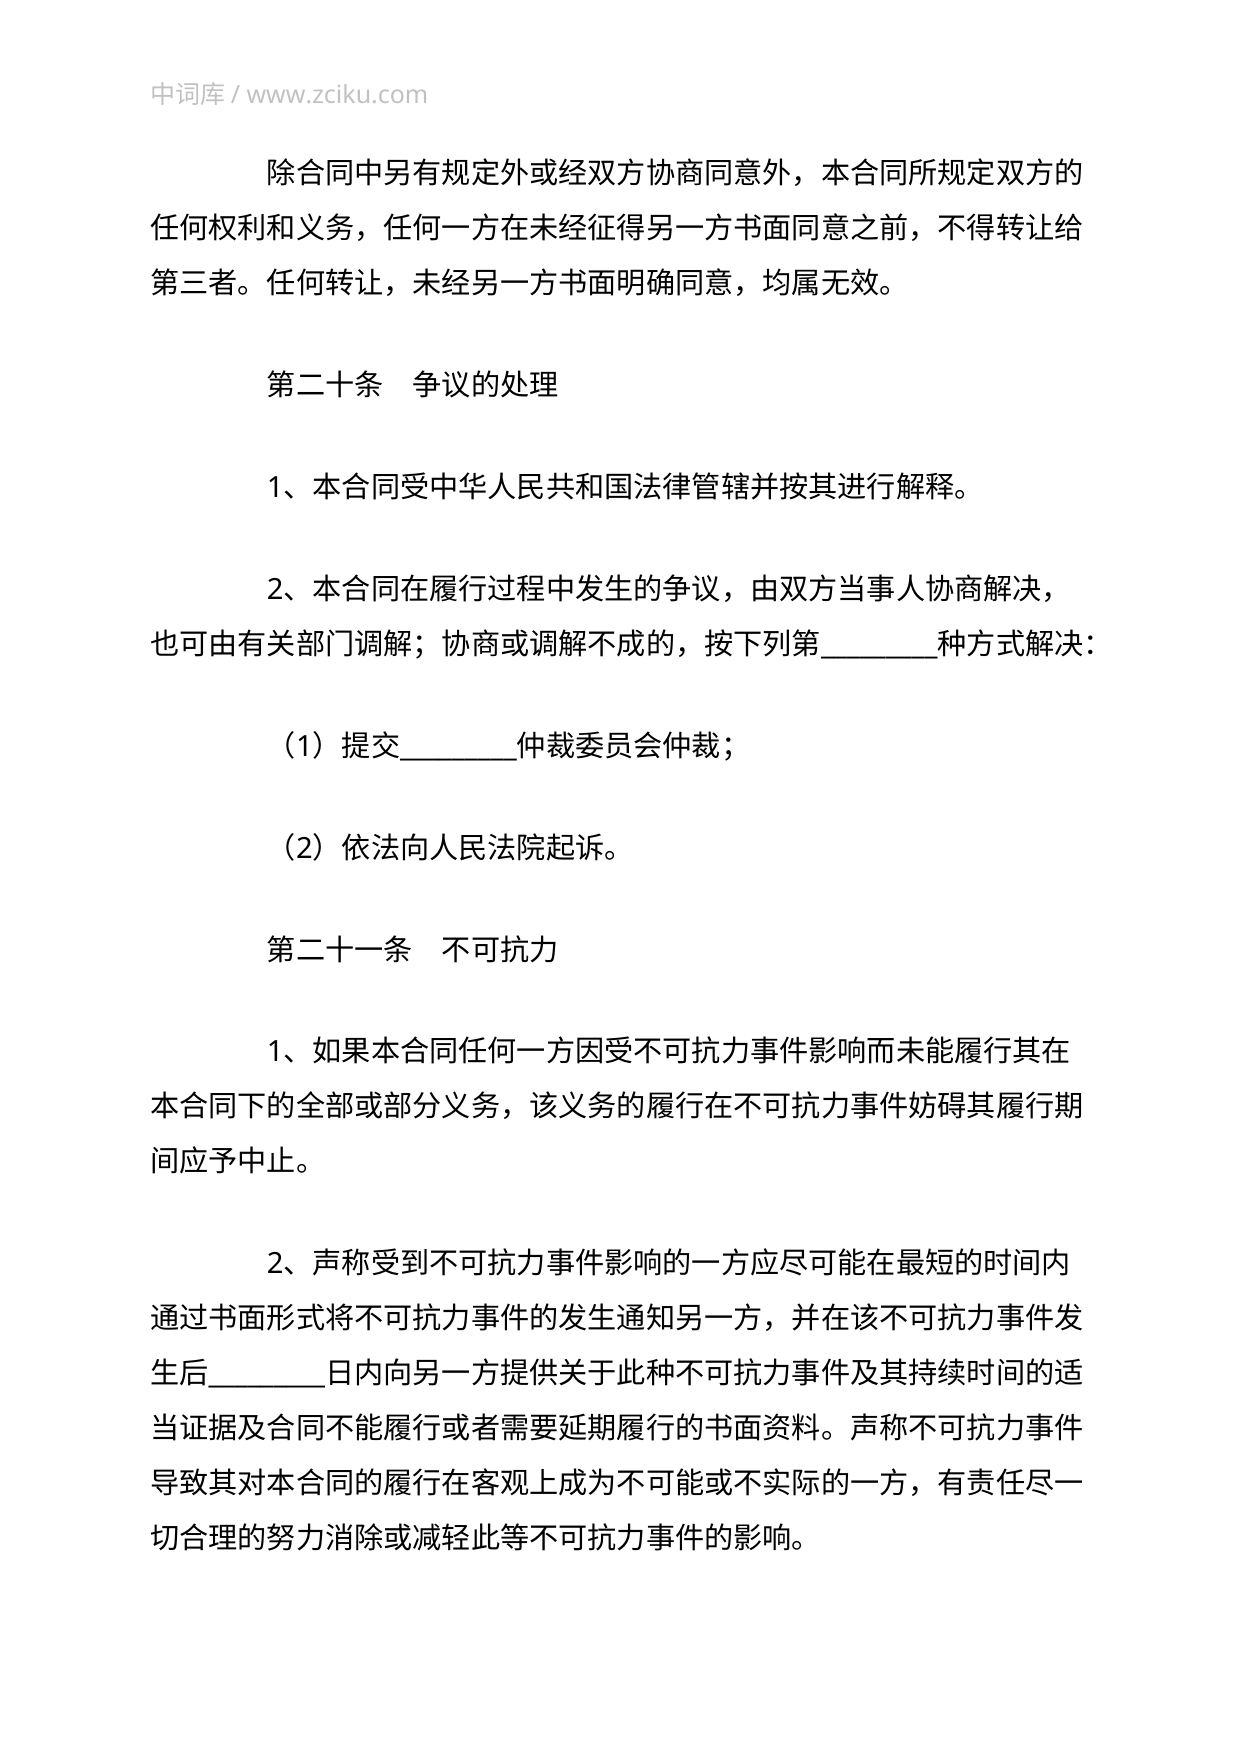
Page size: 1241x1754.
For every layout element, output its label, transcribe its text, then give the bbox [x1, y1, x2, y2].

text 2、声称受到不可抗力事件影响的一方应尽可能在最短的时间内通过书面形式将不可抗力事件的发生通知另一方，并在该不可抗力事件发生后_________日内向另一方提供关于此种不可抗力事件及其持续时间的适当证据及合同不能履行或者需要延期履行的书面资料。声称不可抗力事件导致其对本合同的履行在客观上成为不可能或不实际的一方，有责任尽一切合理的努力消除或减轻此等不可抗力事件的影响。 [150, 1240, 1090, 1557]
text （1）提交_________仲裁委员会仲裁； [150, 722, 1090, 765]
text 1、如果本合同任何一方因受不可抗力事件影响而未能履行其在本合同下的全部或部分义务，该义务的履行在不可抗力事件妨碍其履行期间应予中止。 [150, 1028, 1090, 1180]
text 第二十条 争议的处理 [150, 362, 1090, 404]
text 除合同中另有规定外或经双方协商同意外，本合同所规定双方的任何权利和义务，任何一方在未经征得另一方书面同意之前，不得转让给第三者。任何转让，未经另一方书面明确同意，均属无效。 [150, 150, 1090, 302]
text 1、本合同受中华人民共和国法律管辖并按其进行解释。 [150, 463, 1090, 506]
text 2、本合同在履行过程中发生的争议，由双方当事人协商解决，也可由有关部门调解；协商或调解不成的，按下列第_________种方式解决： [150, 565, 1090, 663]
text 第二十一条 不可抗力 [150, 926, 1090, 968]
text （2）依法向人民法院起诉。 [150, 824, 1090, 867]
